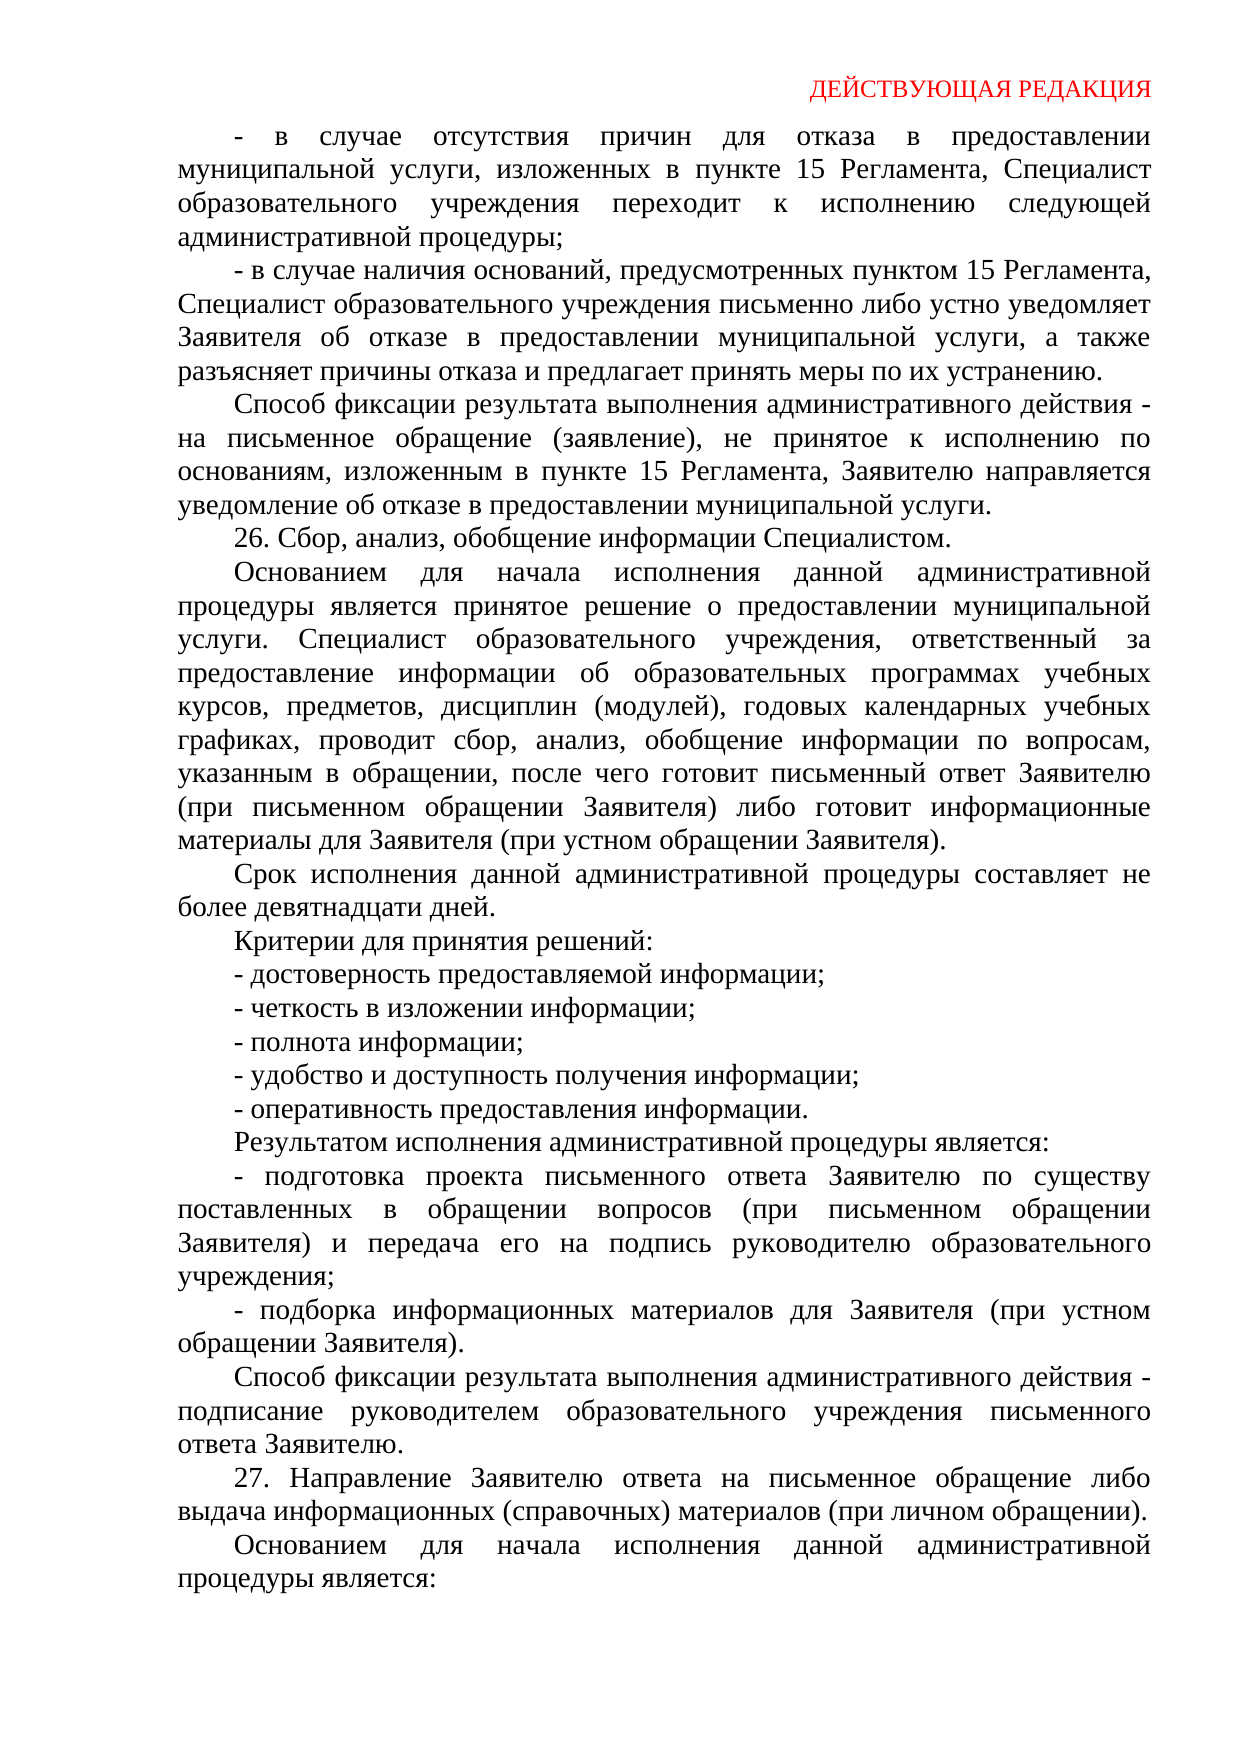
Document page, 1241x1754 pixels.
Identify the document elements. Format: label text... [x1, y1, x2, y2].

text 26. Сбор, анализ, обобщение информации Специалистом. [177, 521, 1152, 554]
text Результатом исполнения административной процедуры является: [177, 1124, 1152, 1158]
text Срок исполнения данной административной процедуры составляет не более девятнадцати дней. [177, 856, 1152, 923]
text 27. Направление Заявителю ответа на письменное обращение либо выдача информационных (справочных) материалов (при личном обращении). [177, 1460, 1152, 1527]
text - подготовка проекта письменного ответа Заявителю по существу поставленных в обращении вопросов (при письменном обращении Заявителя) и передача его на подпись руководителю образовательного учреждения; [177, 1158, 1152, 1292]
text - оперативность предоставления информации. [177, 1091, 1152, 1124]
text - в случае наличия оснований, предусмотренных пунктом 15 Регламента, Специалист образовательного учреждения письменно либо устно уведомляет Заявителя об отказе в предоставлении муниципальной услуги, а также разъясняет причины отказа и предлагает принять меры по их устранению. [177, 252, 1152, 386]
text Основанием для начала исполнения данной административной процедуры является принятое решение о предоставлении муниципальной услуги. Специалист образовательного учреждения, ответственный за предоставление информации об образовательных программах учебных курсов, предметов, дисциплин (модулей), годовых календарных учебных графиках, проводит сбор, анализ, обобщение информации по вопросам, указанным в обращении, после чего готовит письменный ответ Заявителю (при письменном обращении Заявителя) либо готовит информационные материалы для Заявителя (при устном обращении Заявителя). [177, 554, 1152, 856]
text - четкость в изложении информации; [177, 990, 1152, 1024]
text - подборка информационных материалов для Заявителя (при устном обращении Заявителя). [177, 1292, 1152, 1359]
text - удобство и доступность получения информации; [177, 1057, 1152, 1091]
text - в случае отсутствия причин для отказа в предоставлении муниципальной услуги, изложенных в пункте 15 Регламента, Специалист образовательного учреждения переходит к исполнению следующей административной процедуры; [177, 118, 1152, 252]
text Критерии для принятия решений: [177, 923, 1152, 957]
text Способ фиксации результата выполнения административного действия - подписание руководителем образовательного учреждения письменного ответа Заявителю. [177, 1359, 1152, 1460]
text - достоверность предоставляемой информации; [177, 957, 1152, 990]
text Основанием для начала исполнения данной административной процедуры является: [177, 1527, 1152, 1594]
text Способ фиксации результата выполнения административного действия - на письменное обращение (заявление), не принятое к исполнению по основаниям, изложенным в пункте 15 Регламента, Заявителю направляется уведомление об отказе в предоставлении муниципальной услуги. [177, 386, 1152, 521]
text - полнота информации; [177, 1024, 1152, 1057]
